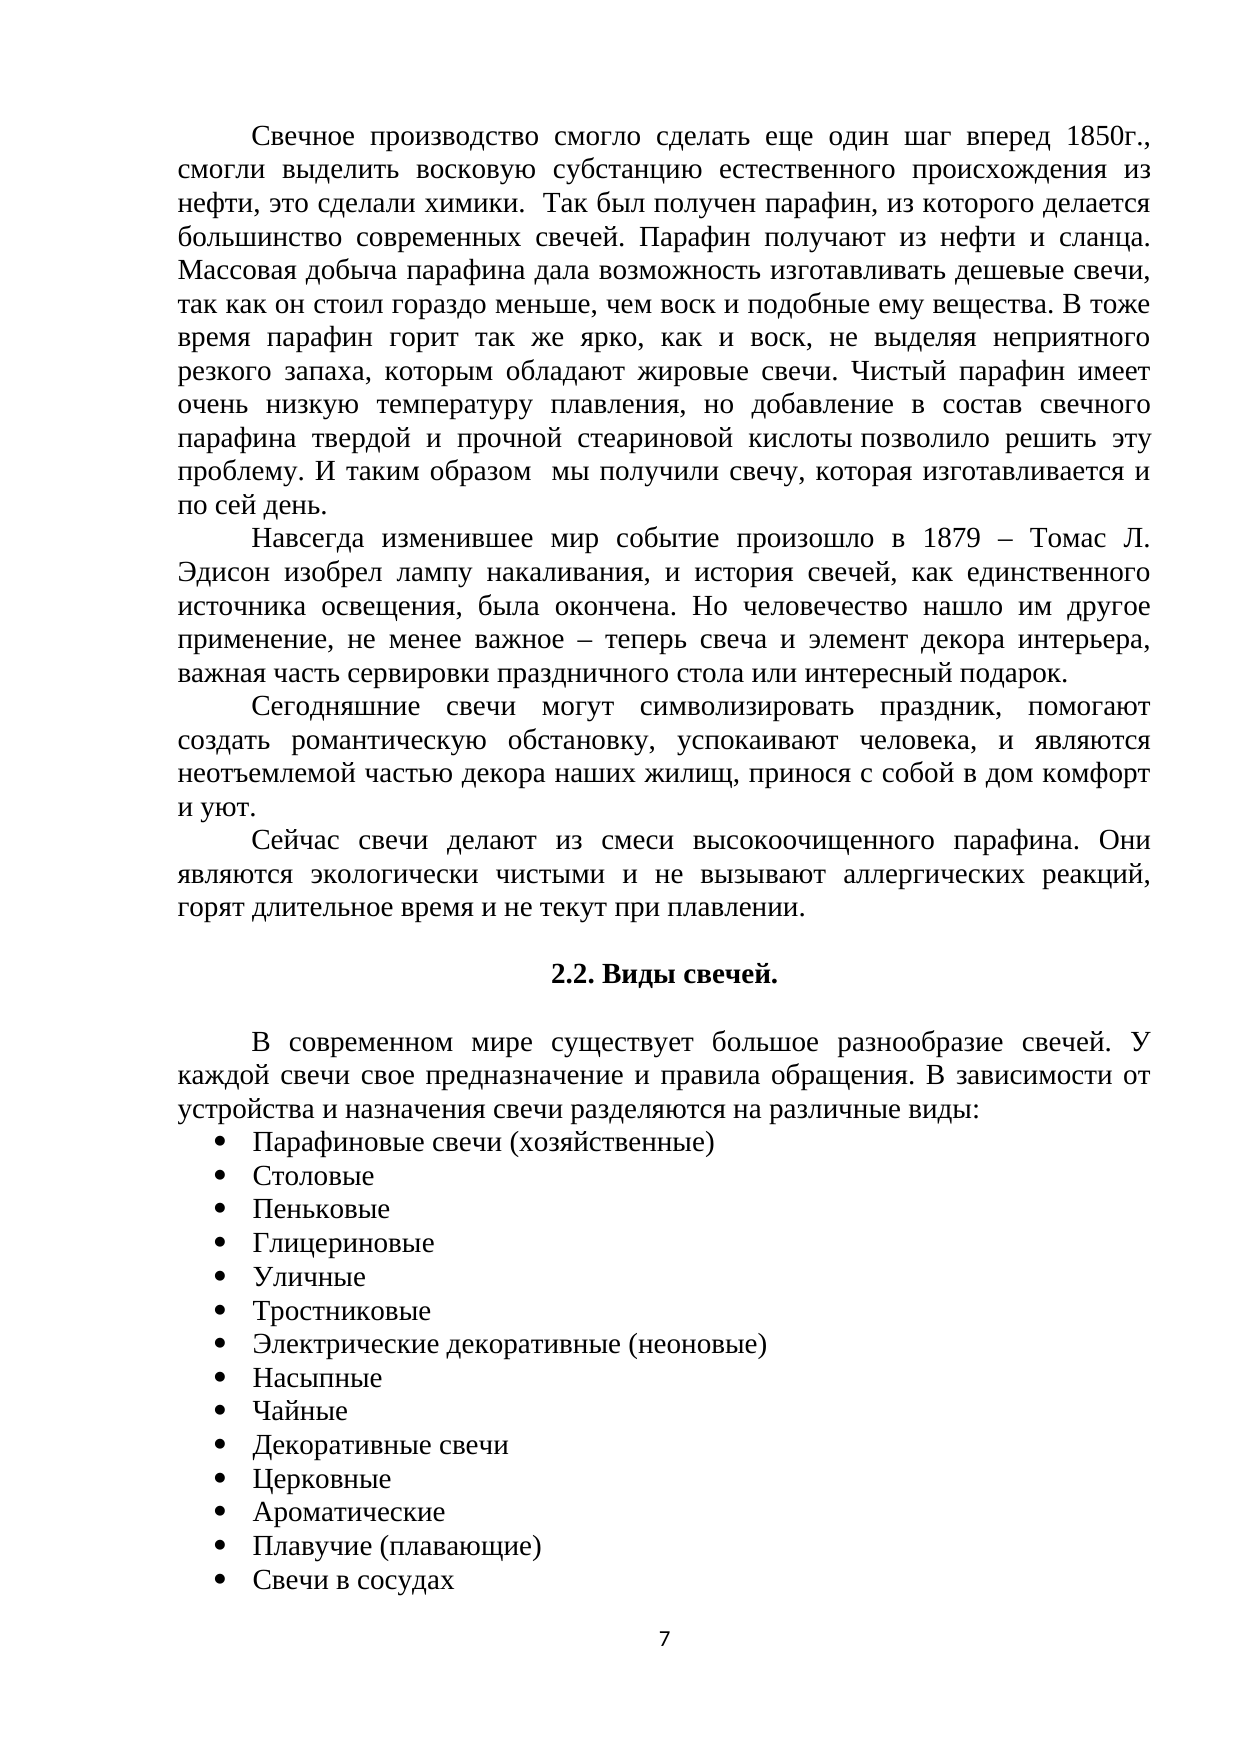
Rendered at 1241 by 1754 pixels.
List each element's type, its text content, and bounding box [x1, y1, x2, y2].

list Пеньковые [215, 1192, 1152, 1225]
list Столовые [215, 1158, 1152, 1192]
list Церковные [215, 1461, 1152, 1494]
text Свечное производство смогло сделать еще один шаг вперед 1850г., смогли выделить восковую субстанцию естественного происхождения из нефти, это сделали химики. Так был получен парафин, из которого делается большинство современных свечей. Парафин получают из нефти и сланца. Массовая добыча парафина дала возможность изготавливать дешевые свечи, так как он стоил гораздо меньше, чем воск и подобные ему вещества. В тоже время парафин горит так же ярко, как и воск, не выделяя неприятного резкого запаха, которым обладают жировые свечи. Чистый парафин имеет очень низкую температуру плавления, но добавление в состав свечного парафина твердой и прочной стеариновой кислоты позволило решить эту проблему. И таким образом мы получили свечу, которая изготавливается и по сей день. [177, 118, 1152, 521]
text Навсегда изменившее мир событие произошло в 1879 – Томас Л. Эдисон изобрел лампу накаливания, и история свечей, как единственного источника освещения, была окончена. Но человечество нашло им другое применение, не менее важное – теперь свеча и элемент декора интерьера, важная часть сервировки праздничного стола или интересный подарок. [177, 521, 1152, 688]
text Сейчас свечи делают из смеси высокоочищенного парафина. Они являются экологически чистыми и не вызывают аллергических реакций, горят длительное время и не текут при плавлении. [177, 822, 1152, 923]
list Глицериновые [215, 1225, 1152, 1259]
list Электрические декоративные (неоновые) [215, 1326, 1152, 1360]
list Декоративные свечи [215, 1427, 1152, 1461]
text 2.2. Виды свечей. [177, 957, 1152, 990]
text В современном мире существует большое разнообразие свечей. У каждой свечи свое предназначение и правила обращения. В зависимости от устройства и назначения свечи разделяются на различные виды: [177, 1024, 1152, 1124]
list Насыпные [215, 1360, 1152, 1393]
list Парафиновые свечи (хозяйственные) [215, 1124, 1152, 1158]
list Свечи в сосудах [215, 1562, 1152, 1595]
list Ароматические [215, 1494, 1152, 1528]
list Чайные [215, 1393, 1152, 1427]
list Плавучие (плавающие) [215, 1528, 1152, 1562]
list Тростниковые [215, 1293, 1152, 1326]
text Сегодняшние свечи могут символизировать праздник, помогают создать романтическую обстановку, успокаивают человека, и являются неотъемлемой частью декора наших жилищ, принося с собой в дом комфорт и уют. [177, 688, 1152, 822]
list Уличные [215, 1259, 1152, 1293]
